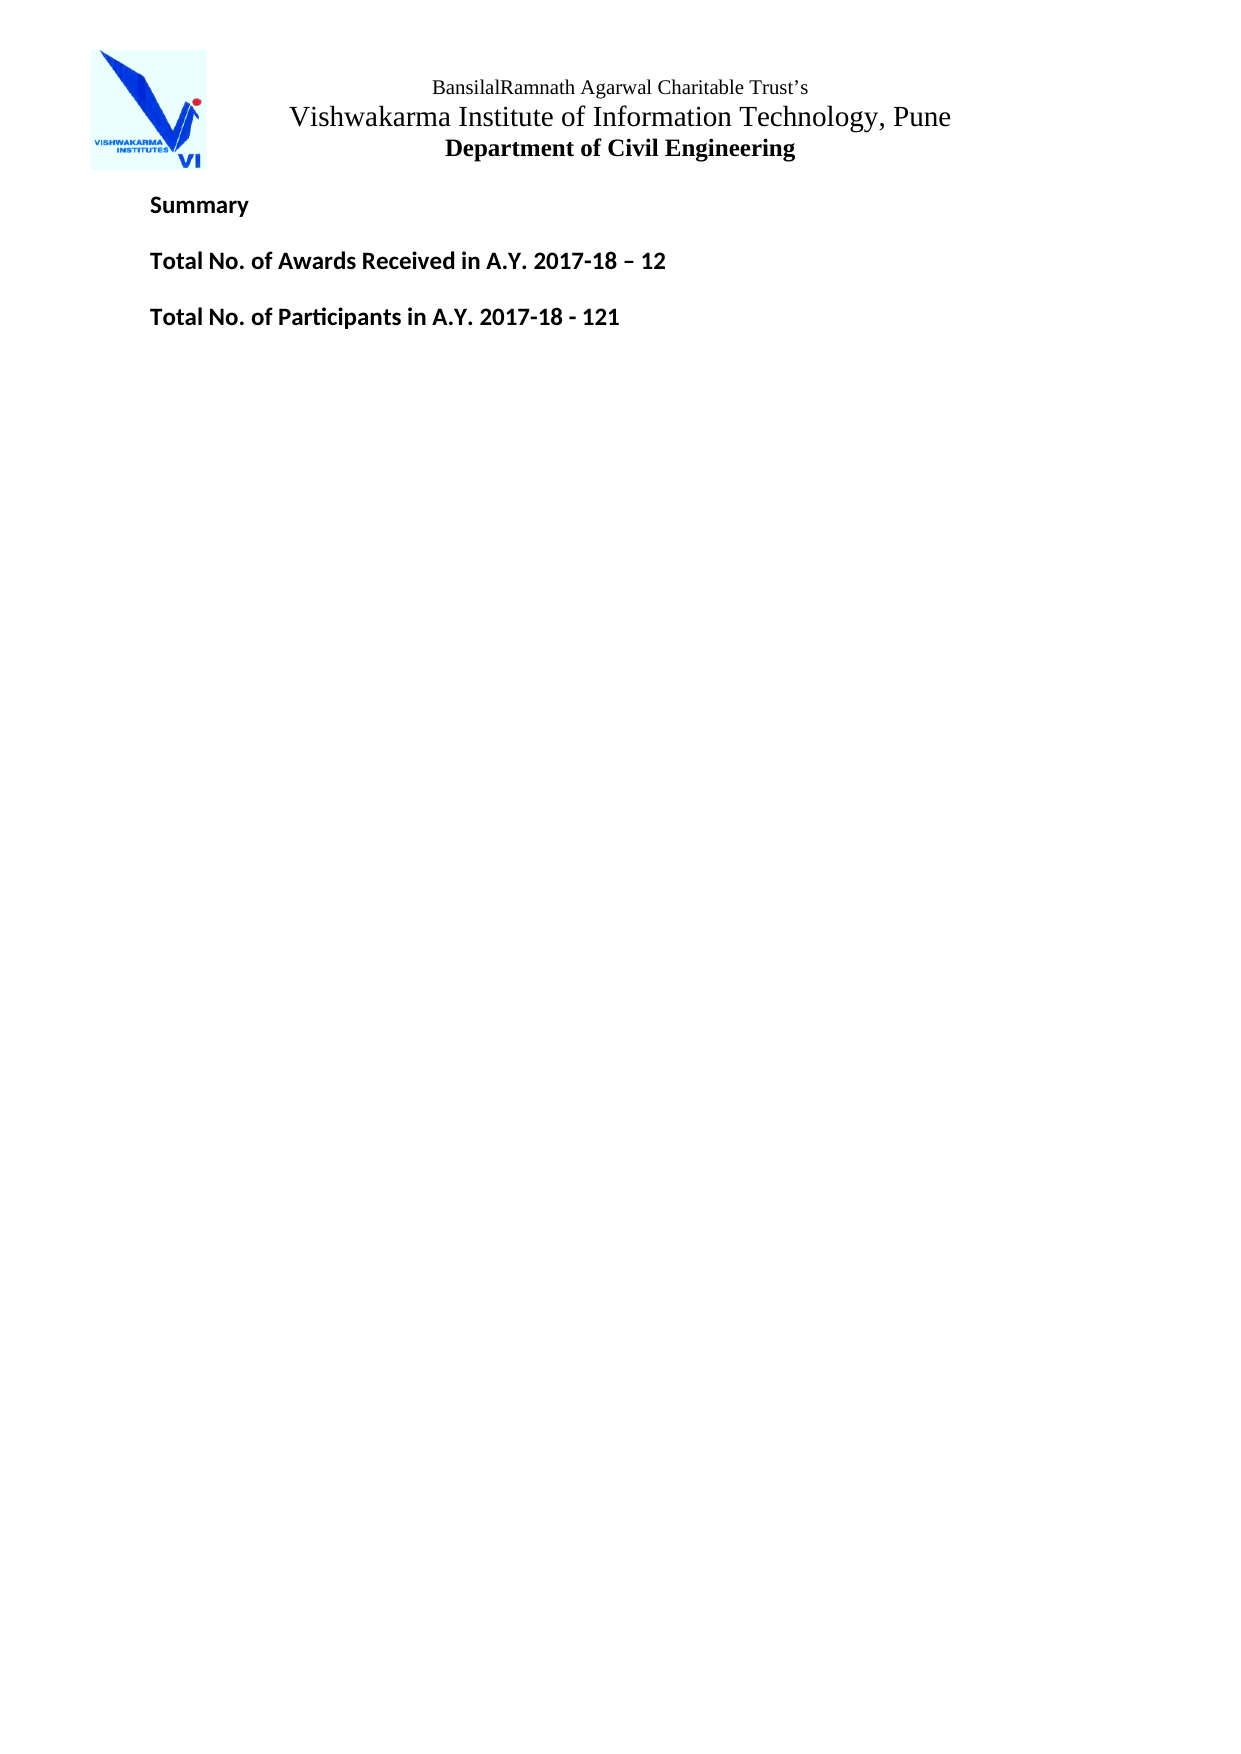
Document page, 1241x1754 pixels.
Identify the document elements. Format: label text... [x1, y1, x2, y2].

text Total No. of Awards Received in A.Y. 2017-18 – 12 [150, 245, 1090, 276]
text Total No. of Participants in A.Y. 2017-18 - 121 [150, 301, 1090, 332]
text Summary [150, 189, 1090, 220]
picture [90, 50, 207, 170]
